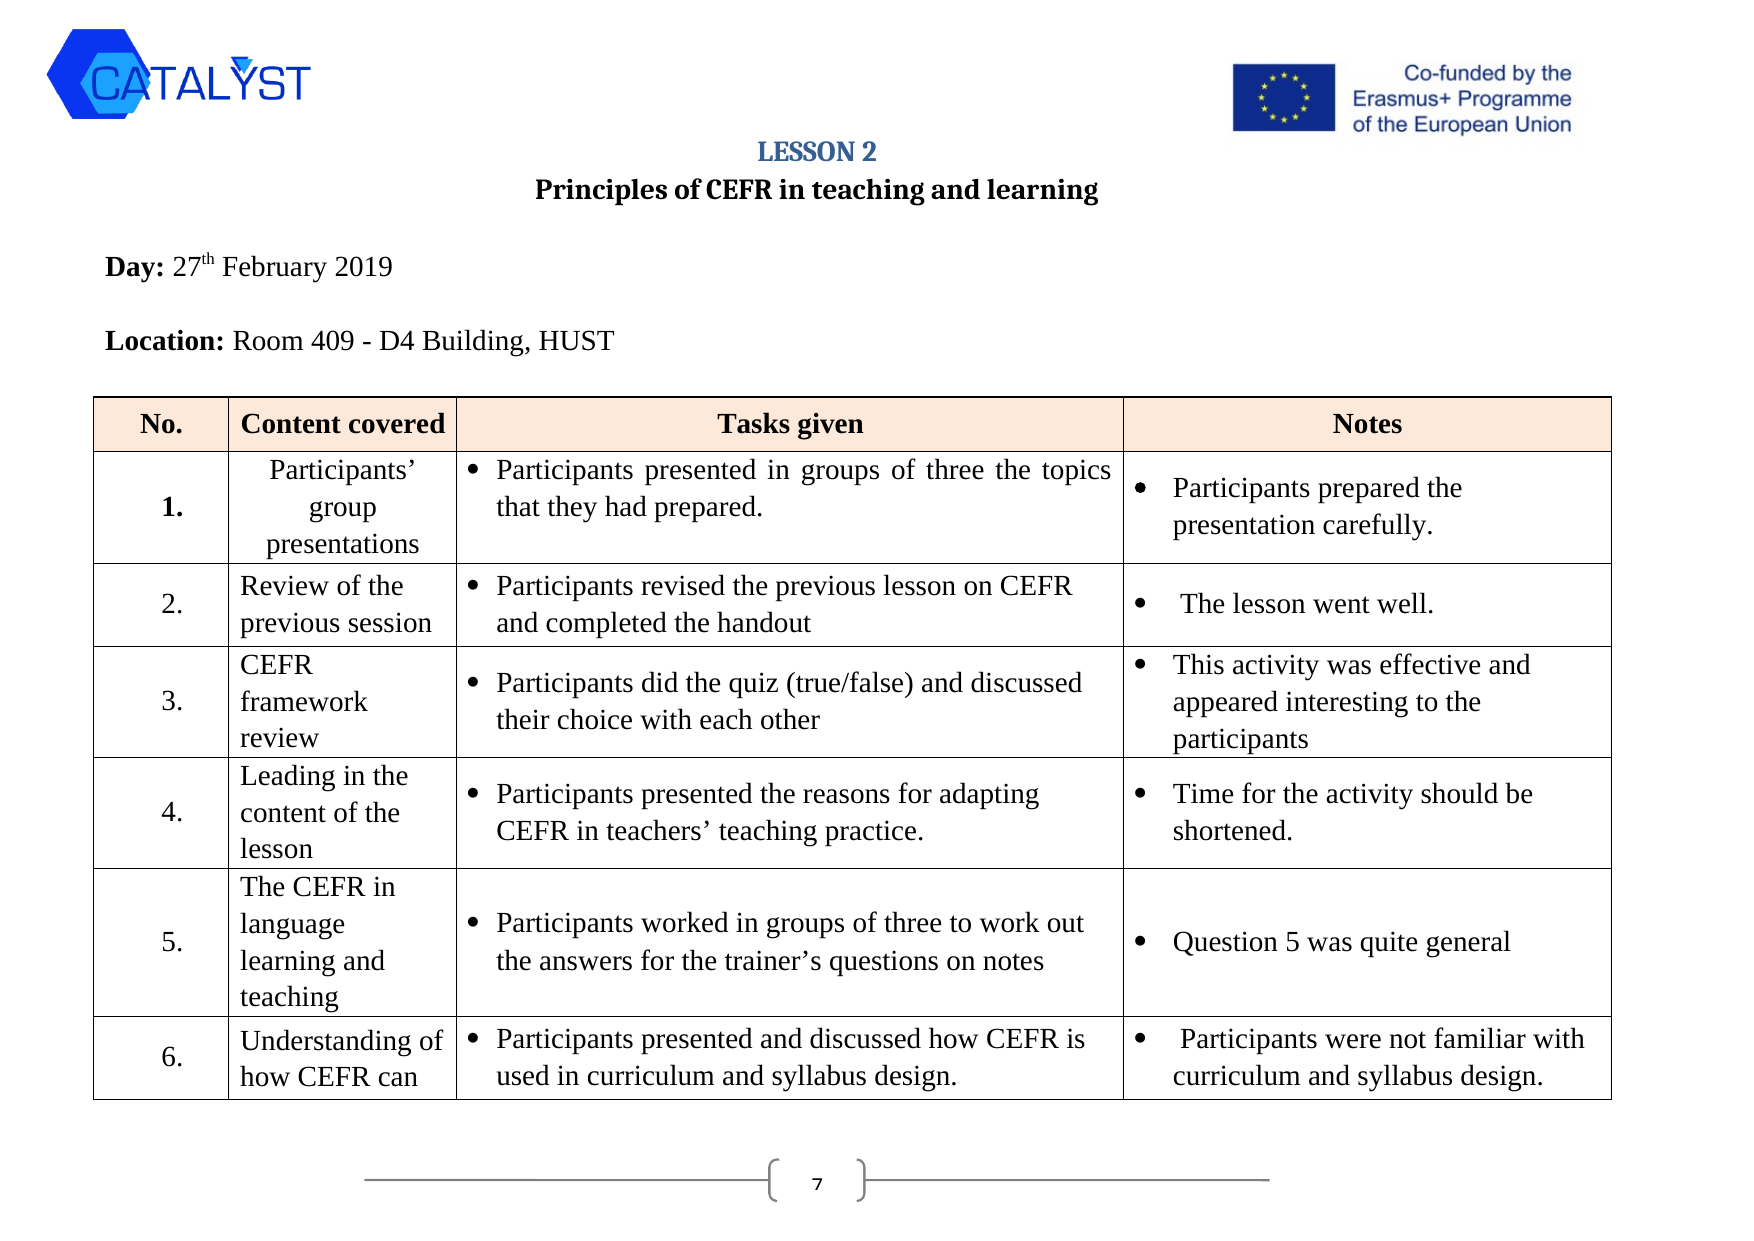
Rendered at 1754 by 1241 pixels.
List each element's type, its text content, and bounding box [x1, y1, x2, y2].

table_cell Participants presented the reasons for adapting CEFR in teachers’ teaching practice. [457, 758, 1123, 868]
table_cell Participants revised the previous lesson on CEFR and completed the handout [457, 564, 1123, 646]
table_cell Participants presented in groups of three the topics that they had prepared. [457, 452, 1123, 562]
table_cell Leading in the content of the lesson [229, 758, 456, 868]
table_cell CEFR framework review [229, 647, 456, 757]
table_cell [94, 647, 228, 757]
table_cell Participants were not familiar with curriculum and syllabus design. [1124, 1017, 1611, 1099]
table_cell [94, 564, 228, 646]
subtitle Principles of CEFR in teaching and learning [105, 173, 1529, 207]
table_cell Question 5 was quite general [1124, 869, 1611, 1016]
table_cell Understanding of how CEFR can be used in curriculum and syllabus design [229, 1017, 456, 1099]
table_cell Participants did the quiz (true/false) and discussed their choice with each other [457, 647, 1123, 757]
table_cell [94, 452, 228, 562]
table_cell The CEFR in language learning and teaching [229, 869, 456, 1016]
table_header Content covered [229, 398, 456, 451]
table_cell Time for the activity should be shortened. [1124, 758, 1611, 868]
table_cell Participants prepared the presentation carefully. [1124, 452, 1611, 562]
picture [1212, 46, 1589, 151]
table_cell [94, 1017, 228, 1099]
table_cell Participants worked in groups of three to work out the answers for the trainer’s questions on notes [457, 869, 1123, 1016]
table_cell Participants’ group presentations [229, 452, 456, 562]
table_cell [94, 869, 228, 1016]
table_cell [94, 758, 228, 868]
text Location: Room 409 - D4 Building, HUST [105, 323, 1529, 356]
table_header Tasks given [457, 398, 1123, 451]
table_cell The lesson went well. [1124, 564, 1611, 646]
picture [46, 29, 311, 119]
subtitle LESSON 2 [105, 135, 1529, 168]
table_header No. [94, 398, 228, 451]
table_header Notes [1124, 398, 1611, 451]
table_cell Review of the previous session [229, 564, 456, 646]
table_cell This activity was effective and appeared interesting to the participants [1124, 647, 1611, 757]
text Day: 27th February 2019 [105, 249, 1529, 282]
table_cell Participants presented and discussed how CEFR is used in curriculum and syllabus design. [457, 1017, 1123, 1099]
